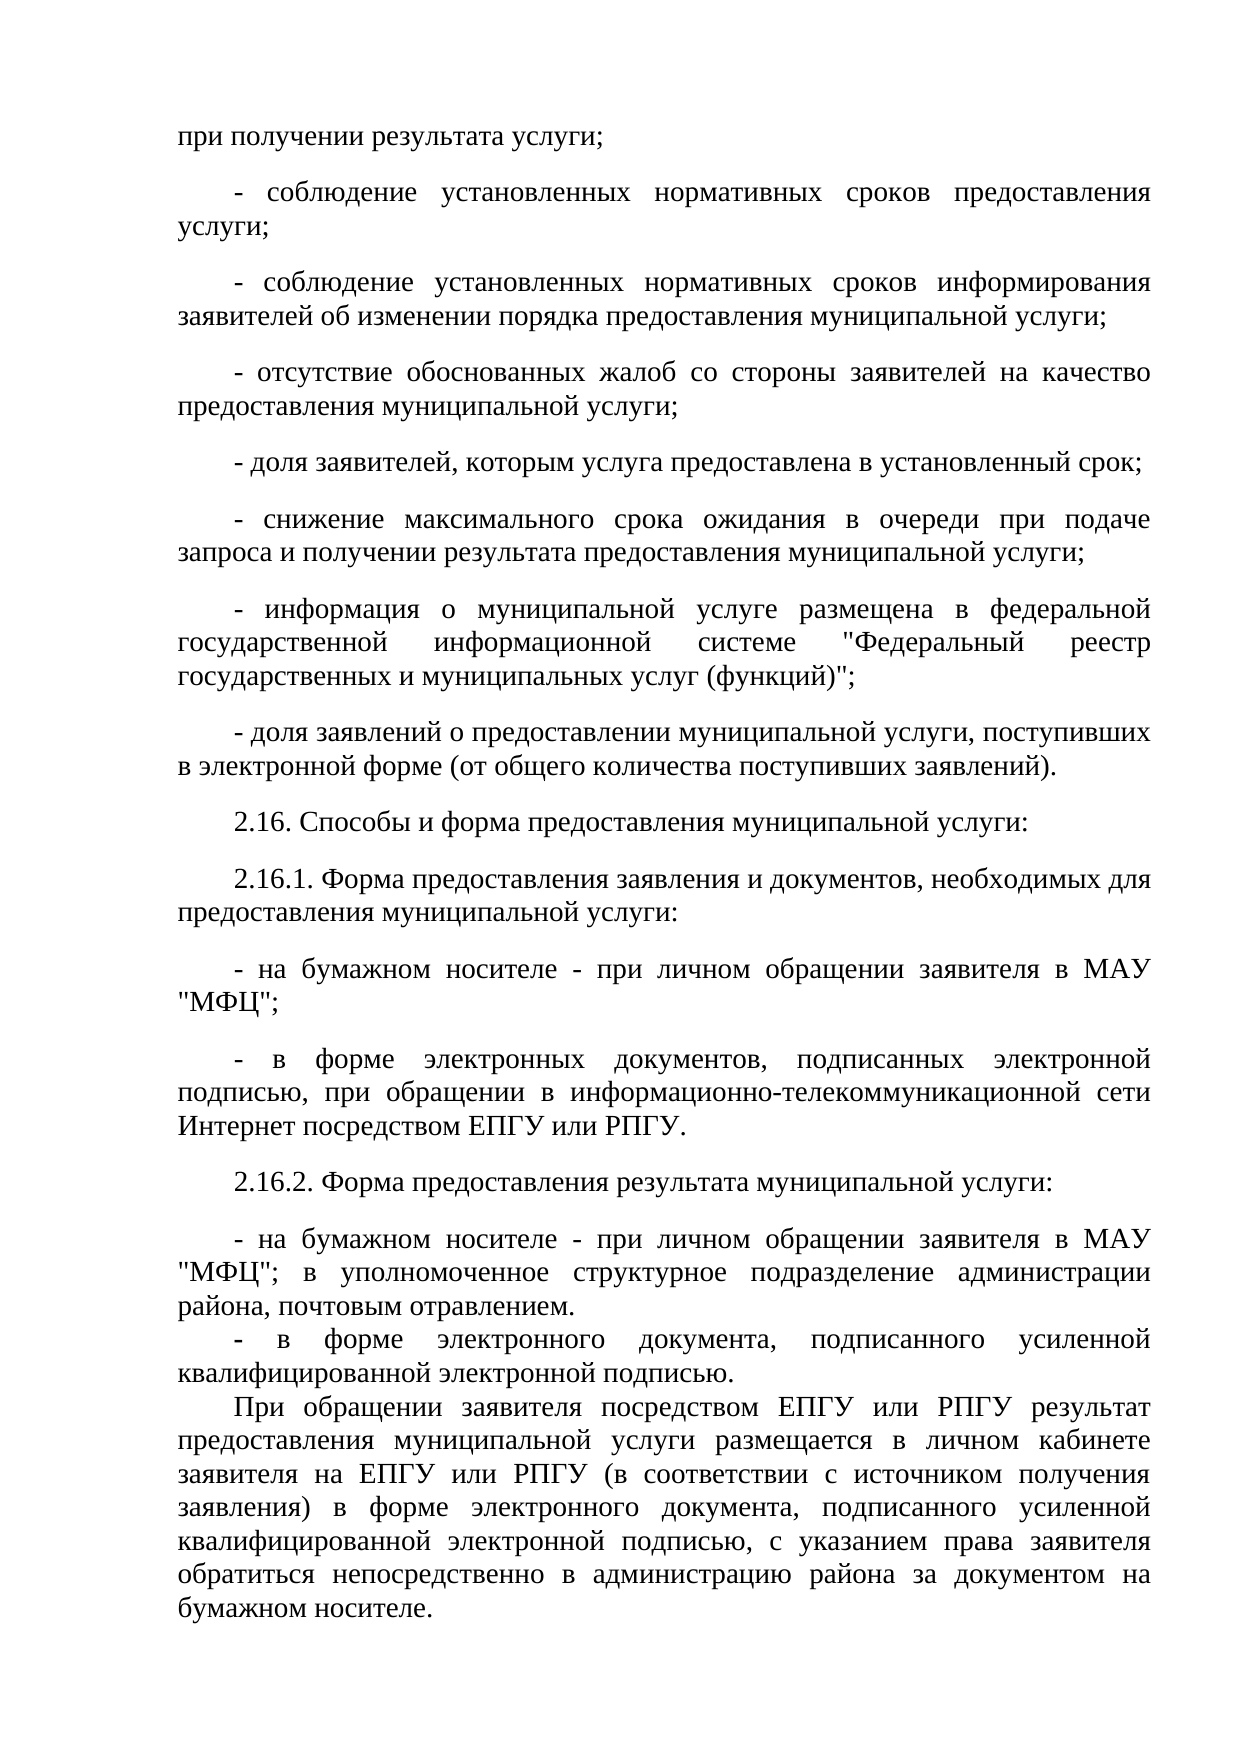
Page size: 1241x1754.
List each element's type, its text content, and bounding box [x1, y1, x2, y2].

text При обращении заявителя посредством ЕПГУ или РПГУ результат предоставления муниципальной услуги размещается в личном кабинете заявителя на ЕПГУ или РПГУ (в соответствии с источником получения заявления) в форме электронного документа, подписанного усиленной квалифицированной электронной подписью, с указанием права заявителя обратиться непосредственно в администрацию района за документом на бумажном носителе. [177, 1389, 1152, 1623]
text - доля заявителей, которым услуга предоставлена в установленный срок; [177, 444, 1152, 478]
text 2.16. Способы и форма предоставления муниципальной услуги: [177, 804, 1152, 838]
text - соблюдение установленных нормативных сроков предоставления услуги; [177, 174, 1152, 242]
text - на бумажном носителе - при личном обращении заявителя в МАУ "МФЦ"; в уполномоченное структурное подразделение администрации района, почтовым отравлением. [177, 1221, 1152, 1322]
text - доля заявлений о предоставлении муниципальной услуги, поступивших в электронной форме (от общего количества поступивших заявлений). [177, 714, 1152, 782]
text - снижение максимального срока ожидания в очереди при подаче запроса и получении результата предоставления муниципальной услуги; [177, 501, 1152, 568]
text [177, 118, 1152, 152]
text 2.16.1. Форма предоставления заявления и документов, необходимых для предоставления муниципальной услуги: [177, 861, 1152, 928]
text - на бумажном носителе - при личном обращении заявителя в МАУ "МФЦ"; [177, 951, 1152, 1018]
text - информация о муниципальной услуге размещена в федеральной государственной информационной системе "Федеральный реестр государственных и муниципальных услуг (функций)"; [177, 591, 1152, 692]
text - в форме электронного документа, подписанного усиленной квалифицированной электронной подписью. [177, 1322, 1152, 1389]
text - отсутствие обоснованных жалоб со стороны заявителей на качество предоставления муниципальной услуги; [177, 354, 1152, 422]
text - соблюдение установленных нормативных сроков информирования заявителей об изменении порядка предоставления муниципальной услуги; [177, 264, 1152, 332]
text - в форме электронных документов, подписанных электронной подписью, при обращении в информационно-телекоммуникационной сети Интернет посредством ЕПГУ или РПГУ. [177, 1041, 1152, 1142]
text 2.16.2. Форма предоставления результата муниципальной услуги: [177, 1164, 1152, 1198]
